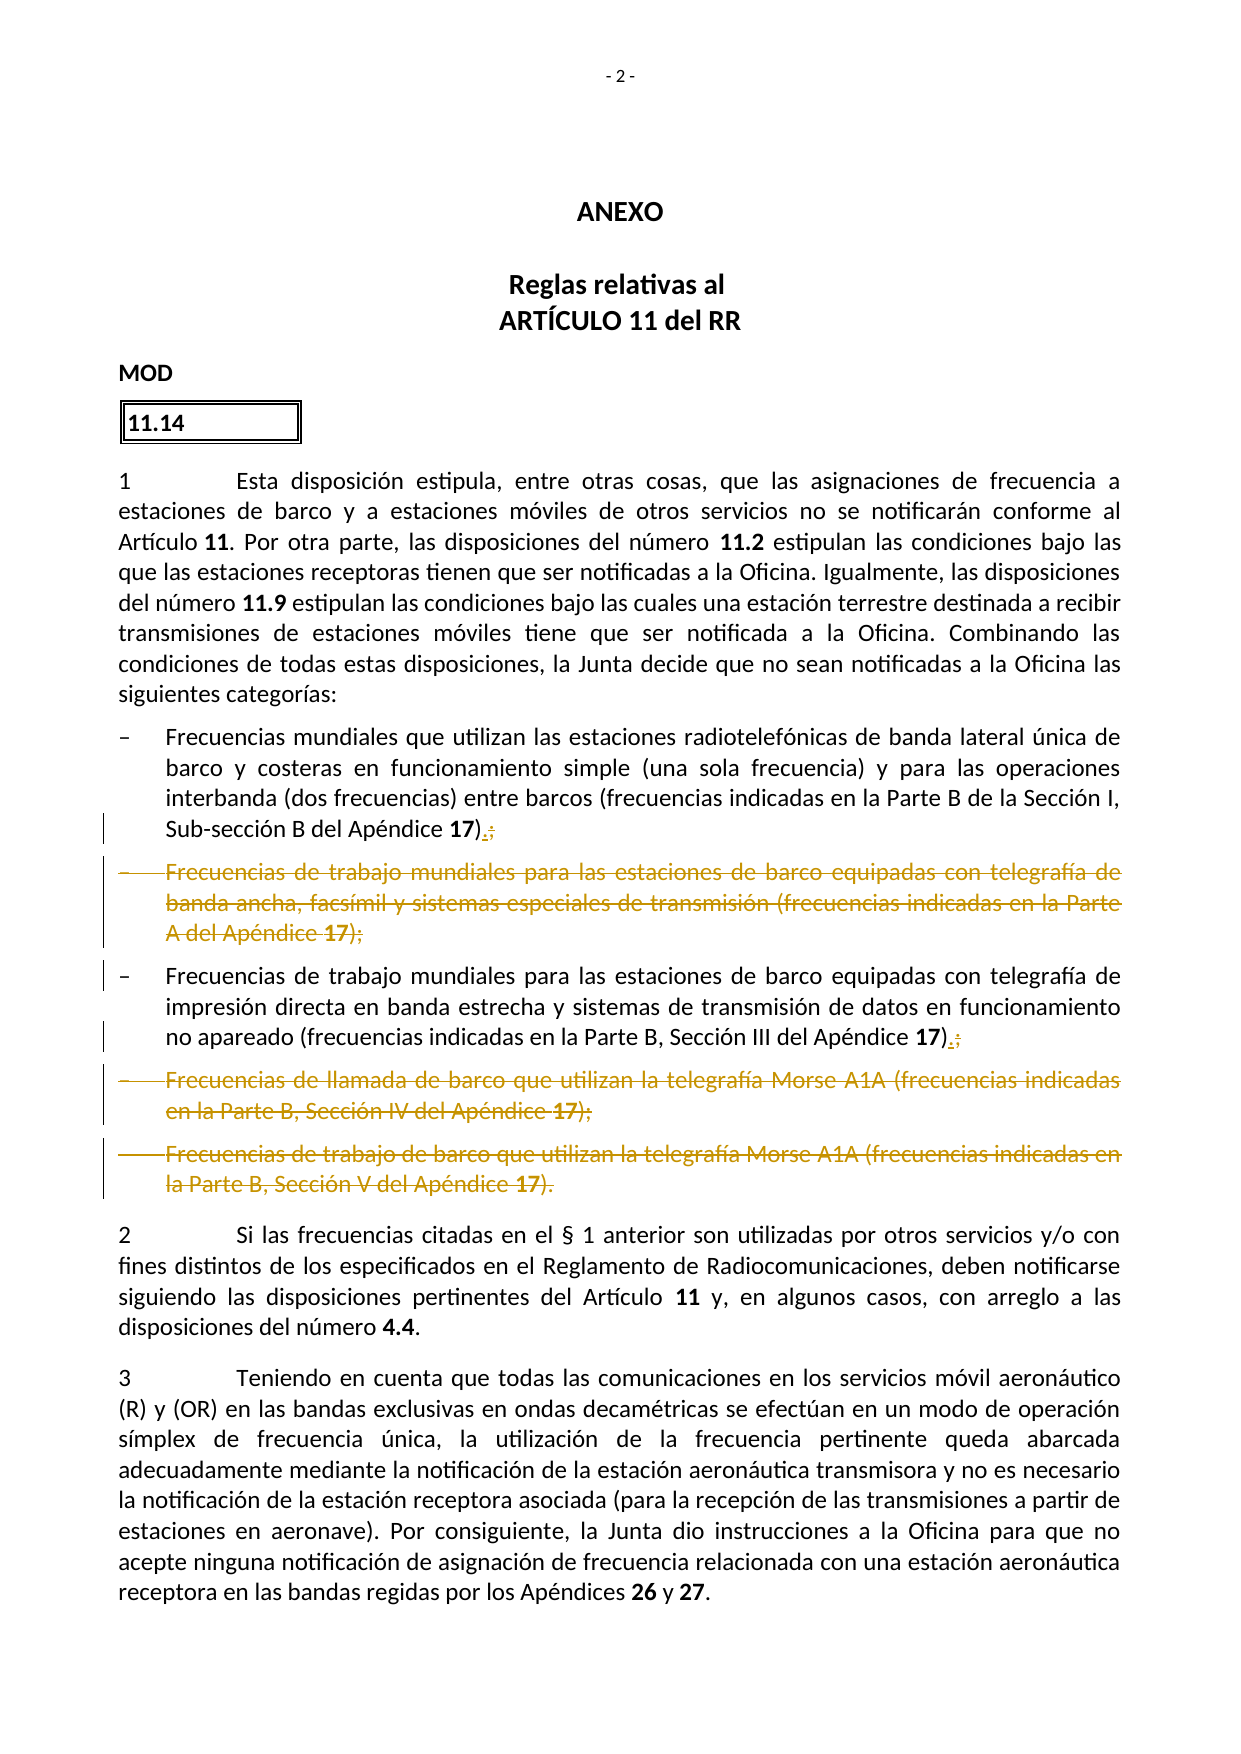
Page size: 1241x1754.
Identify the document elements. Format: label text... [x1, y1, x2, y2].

text 3 Teniendo en cuenta que todas las comunicaciones en los servicios móvil aeronáutico (R) y (OR) en las bandas exclusivas en ondas decamétricas se efectúan en un modo de operación símplex de frecuencia única, la utilización de la frecuencia pertinente queda abarcada adecuadamente mediante la notificación de la estación aeronáutica transmisora y no es necesario la notificación de la estación receptora asociada (para la recepción de las transmisiones a partir de estaciones en aeronave). Por consiguiente, la Junta dio instrucciones a la Oficina para que no acepte ninguna notificación de asignación de frecuencia relacionada con una estación aeronáutica receptora en las bandas regidas por los Apéndices 26 y 27. [118, 1363, 1122, 1607]
text 2 Si las frecuencias citadas en el § 1 anterior son utilizadas por otros servicios y/o con fines distintos de los especificados en el Reglamento de Radiocomunicaciones, deben notificarse siguiendo las disposiciones pertinentes del Artículo 11 y, en algunos casos, con arreglo a las disposiciones del número 4.4. [118, 1220, 1122, 1342]
text 1 Esta disposición estipula, entre otras cosas, que las asignaciones de frecuencia a estaciones de barco y a estaciones móviles de otros servicios no se notificarán conforme al Artículo 11. Por otra parte, las disposiciones del número 11.2 estipulan las condiciones bajo las que las estaciones receptoras tienen que ser notificadas a la Oficina. Igualmente, las disposiciones del número 11.9 estipulan las condiciones bajo las cuales una estación terrestre destinada a recibir transmisiones de estaciones móviles tiene que ser notificada a la Oficina. Combinando las condiciones de todas estas disposiciones, la Junta decide que no sean notificadas a la Oficina las siguientes categorías: [118, 465, 1122, 709]
title ANEXO [118, 193, 1122, 229]
text MOD [118, 350, 1122, 387]
title Reglas relativas al ARTÍCULO 11 del RR [118, 266, 1122, 337]
text – Frecuencias de trabajo mundiales para las estaciones de barco equipadas con telegrafía de impresión directa en banda estrecha y sistemas de transmisión de datos en funcionamiento no apareado (frecuencias indicadas en la Parte B, Sección III del Apéndice 17) [118, 960, 1122, 1052]
text – Frecuencias mundiales que utilizan las estaciones radiotelefónicas de banda lateral única de barco y costeras en funcionamiento simple (una sola frecuencia) y para las operaciones interbanda (dos frecuencias) entre barcos (frecuencias indicadas en la Parte B de la Sección I, Sub-sección B del Apéndice 17) [118, 722, 1122, 844]
